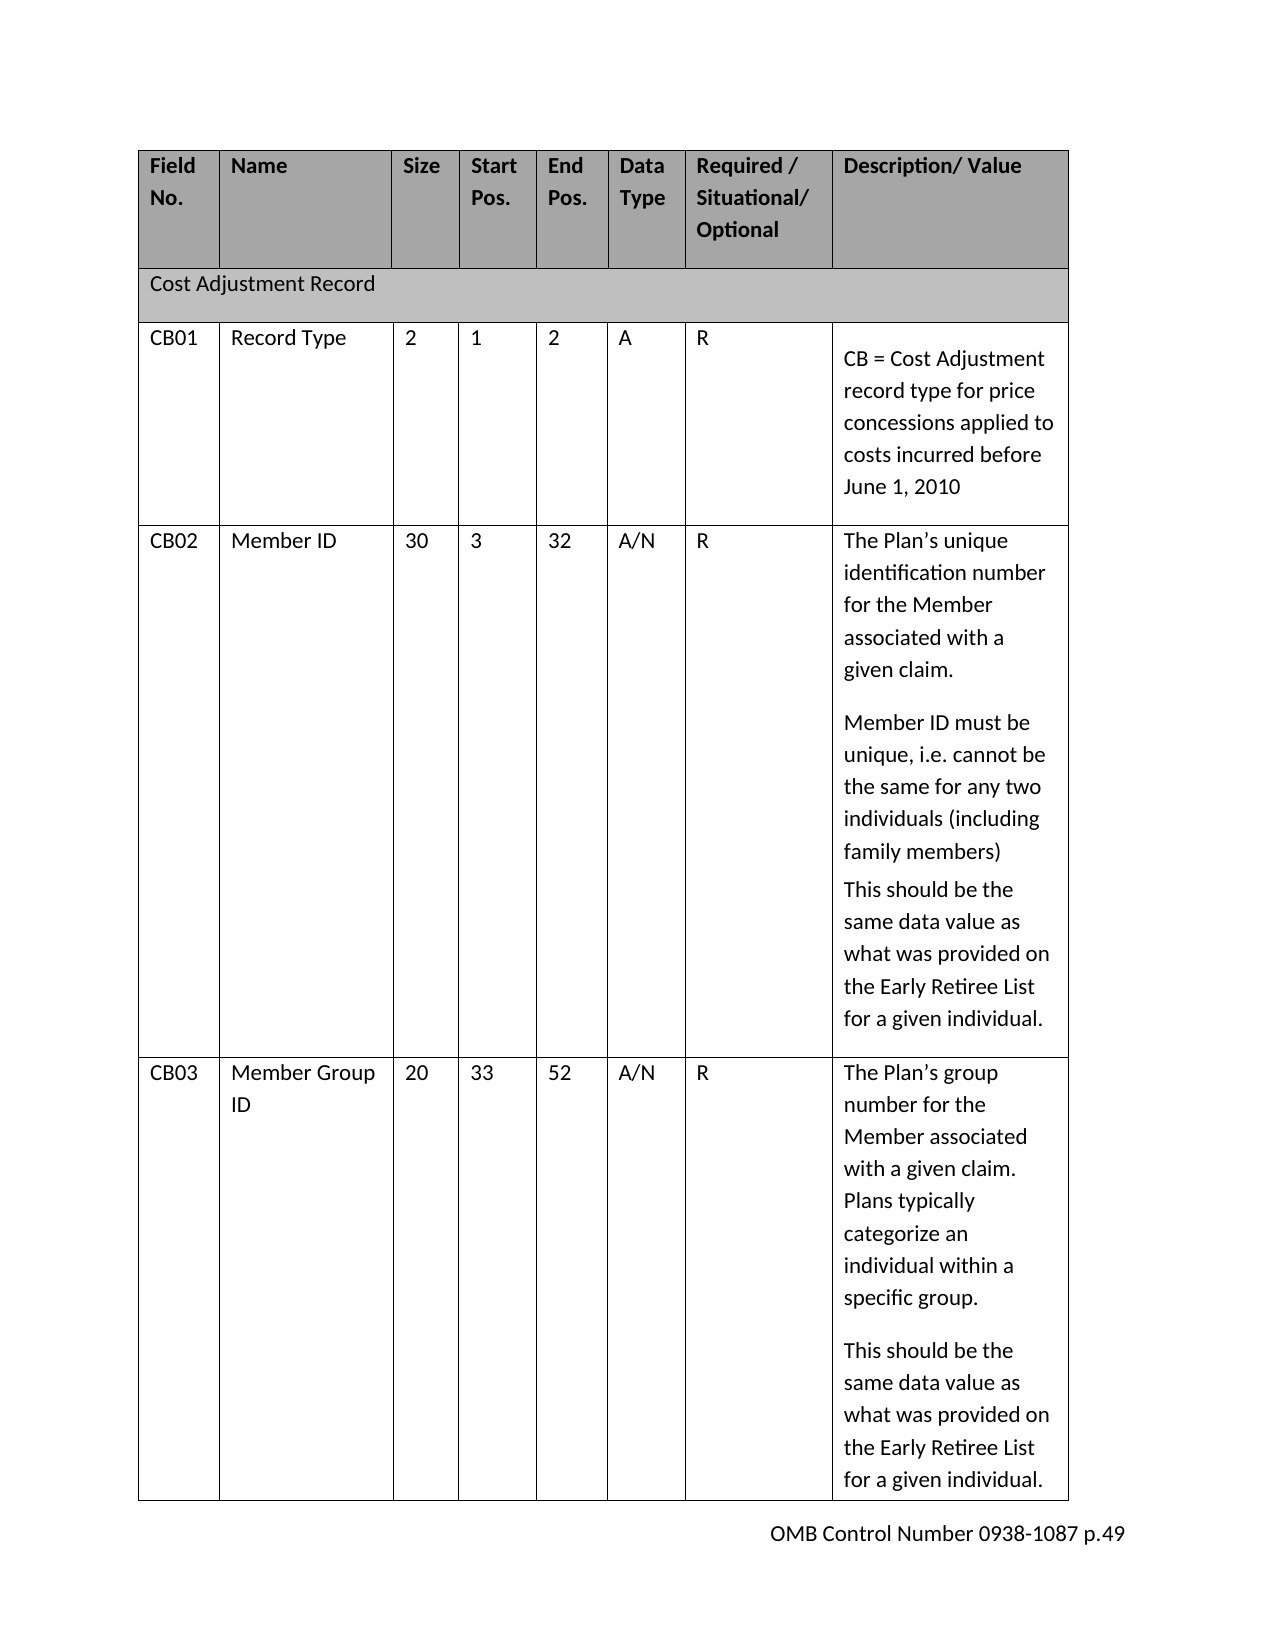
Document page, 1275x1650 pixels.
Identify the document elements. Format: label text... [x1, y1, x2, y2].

table_header Name [220, 151, 391, 268]
table_cell A/N [608, 526, 685, 1057]
table_cell 2 [537, 323, 607, 525]
table_cell Cost Adjustment Record [139, 269, 1068, 322]
table_header Size [392, 151, 459, 268]
table_header Data Type [609, 151, 685, 268]
table_cell 3 [459, 526, 536, 1057]
table_cell A [608, 323, 685, 525]
table_header Required / Situational/ Optional [686, 151, 832, 268]
table_cell Member ID [220, 526, 393, 1057]
table_cell 20 [394, 1058, 458, 1500]
table_cell R [686, 526, 832, 1057]
table_header Field No. [139, 151, 219, 268]
table_cell 33 [459, 1058, 536, 1500]
table_cell 30 [394, 526, 458, 1057]
table_cell CB03 [139, 1058, 219, 1500]
table_cell CB = Cost Adjustment record type for price concessions applied to costs incurred before June 1, 2010 [833, 323, 1068, 525]
table_header Description/ Value [833, 151, 1068, 268]
table_header End Pos. [537, 151, 608, 268]
table_cell R [686, 1058, 832, 1500]
table_cell 32 [537, 526, 607, 1057]
table_cell R [686, 323, 832, 525]
table_cell 1 [459, 323, 536, 525]
table_cell Member Group ID [220, 1058, 393, 1500]
table_cell 52 [537, 1058, 607, 1500]
table_cell The Plan’s group number for the Member associated with a given claim. Plans typically categorize an individual within a specific group. This should be the same data value as what was provided on the Early Retiree List for a given individual. [833, 1058, 1068, 1500]
table_cell A/N [608, 1058, 685, 1500]
table_header Start Pos. [460, 151, 536, 268]
table_cell Record Type [220, 323, 393, 525]
table_cell The Plan’s unique identification number for the Member associated with a given claim. Member ID must be unique, i.e. cannot be the same for any two individuals (including family members) This should be the same data value as what was provided on the Early Retiree List for a given individual. [833, 526, 1068, 1057]
table_cell CB02 [139, 526, 219, 1057]
table_cell CB01 [139, 323, 219, 525]
table_cell 2 [394, 323, 458, 525]
